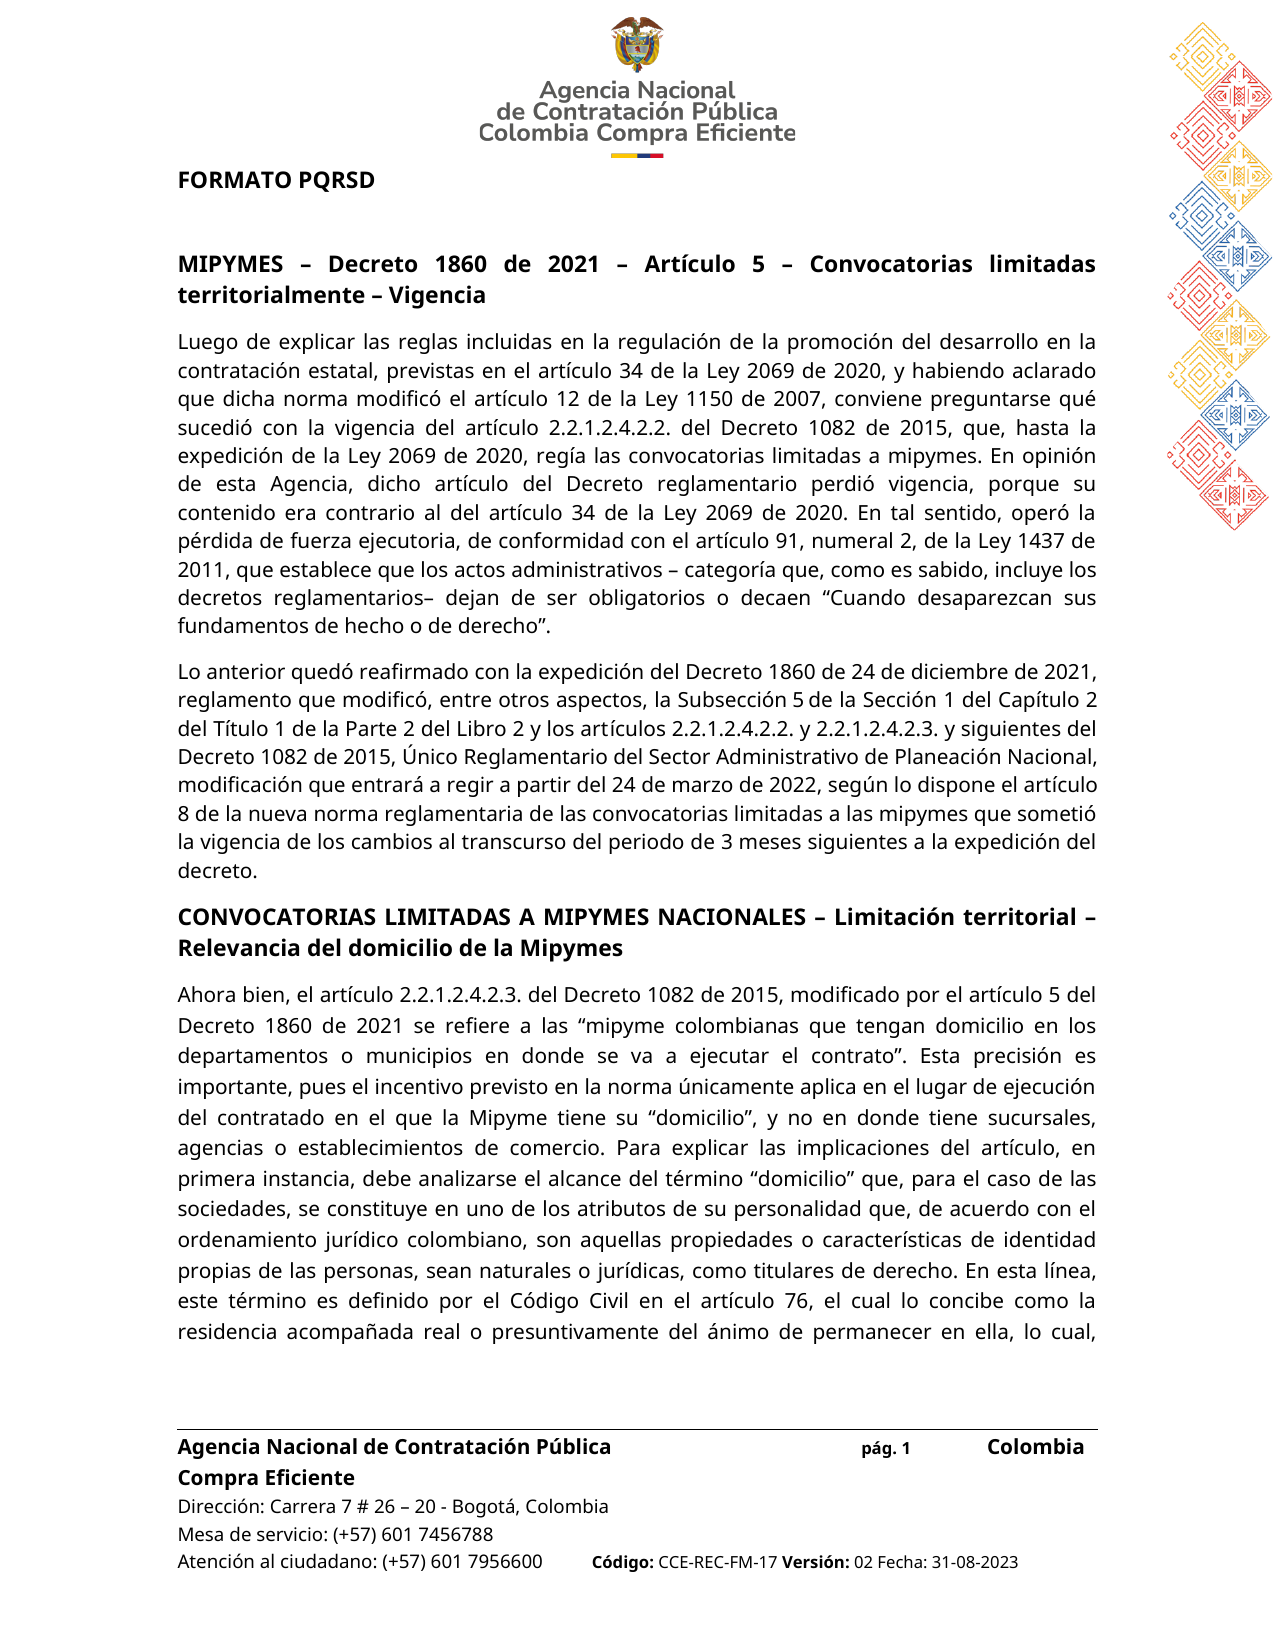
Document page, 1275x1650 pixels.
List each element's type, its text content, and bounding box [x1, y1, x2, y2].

text MIPYMES – Decreto 1860 de 2021 – Artículo 5 – Convocatorias limitadas territorialmente – Vigencia [177, 248, 1098, 311]
text Luego de explicar las reglas incluidas en la regulación de la promoción del desarrollo en la contratación estatal, previstas en el artículo 34 de la Ley 2069 de 2020, y habiendo aclarado que dicha norma modificó el artículo 12 de la Ley 1150 de 2007, conviene preguntarse qué sucedió con la vigencia del artículo 2.2.1.2.4.2.2. del Decreto 1082 de 2015, que, hasta la expedición de la Ley 2069 de 2020, regía las convocatorias limitadas a mipymes. En opinión de esta Agencia, dicho artículo del Decreto reglamentario perdió vigencia, porque su contenido era contrario al del artículo 34 de la Ley 2069 de 2020. En tal sentido, operó la pérdida de fuerza ejecutoria, de conformidad con el artículo 91, numeral 2, de la Ley 1437 de 2011, que establece que los actos administrativos – categoría que, como es sabido, incluye los decretos reglamentarios– dejan de ser obligatorios o decaen “Cuando desaparezcan sus fundamentos de hecho o de derecho”. [177, 327, 1098, 640]
text CONVOCATORIAS LIMITADAS A MIPYMES NACIONALES – Limitación territorial – Relevancia del domicilio de la Mipymes [177, 901, 1098, 963]
picture [479, 17, 796, 158]
picture [1165, 22, 1272, 528]
text Lo anterior quedó reafirmado con la expedición del Decreto 1860 de 24 de diciembre de 2021, reglamento que modificó, entre otros aspectos, la Subsección 5 de la Sección 1 del Capítulo 2 del Título 1 de la Parte 2 del Libro 2 y los artículos 2.2.1.2.4.2.2. y 2.2.1.2.4.2.3. y siguientes del Decreto 1082 de 2015, Único Reglamentario del Sector Administrativo de Planeación Nacional, modificación que entrará a regir a partir del 24 de marzo de 2022, según lo dispone el artículo 8 de la nueva norma reglamentaria de las convocatorias limitadas a las mipymes que sometió la vigencia de los cambios al transcurso del periodo de 3 meses siguientes a la expedición del decreto. [177, 657, 1098, 884]
